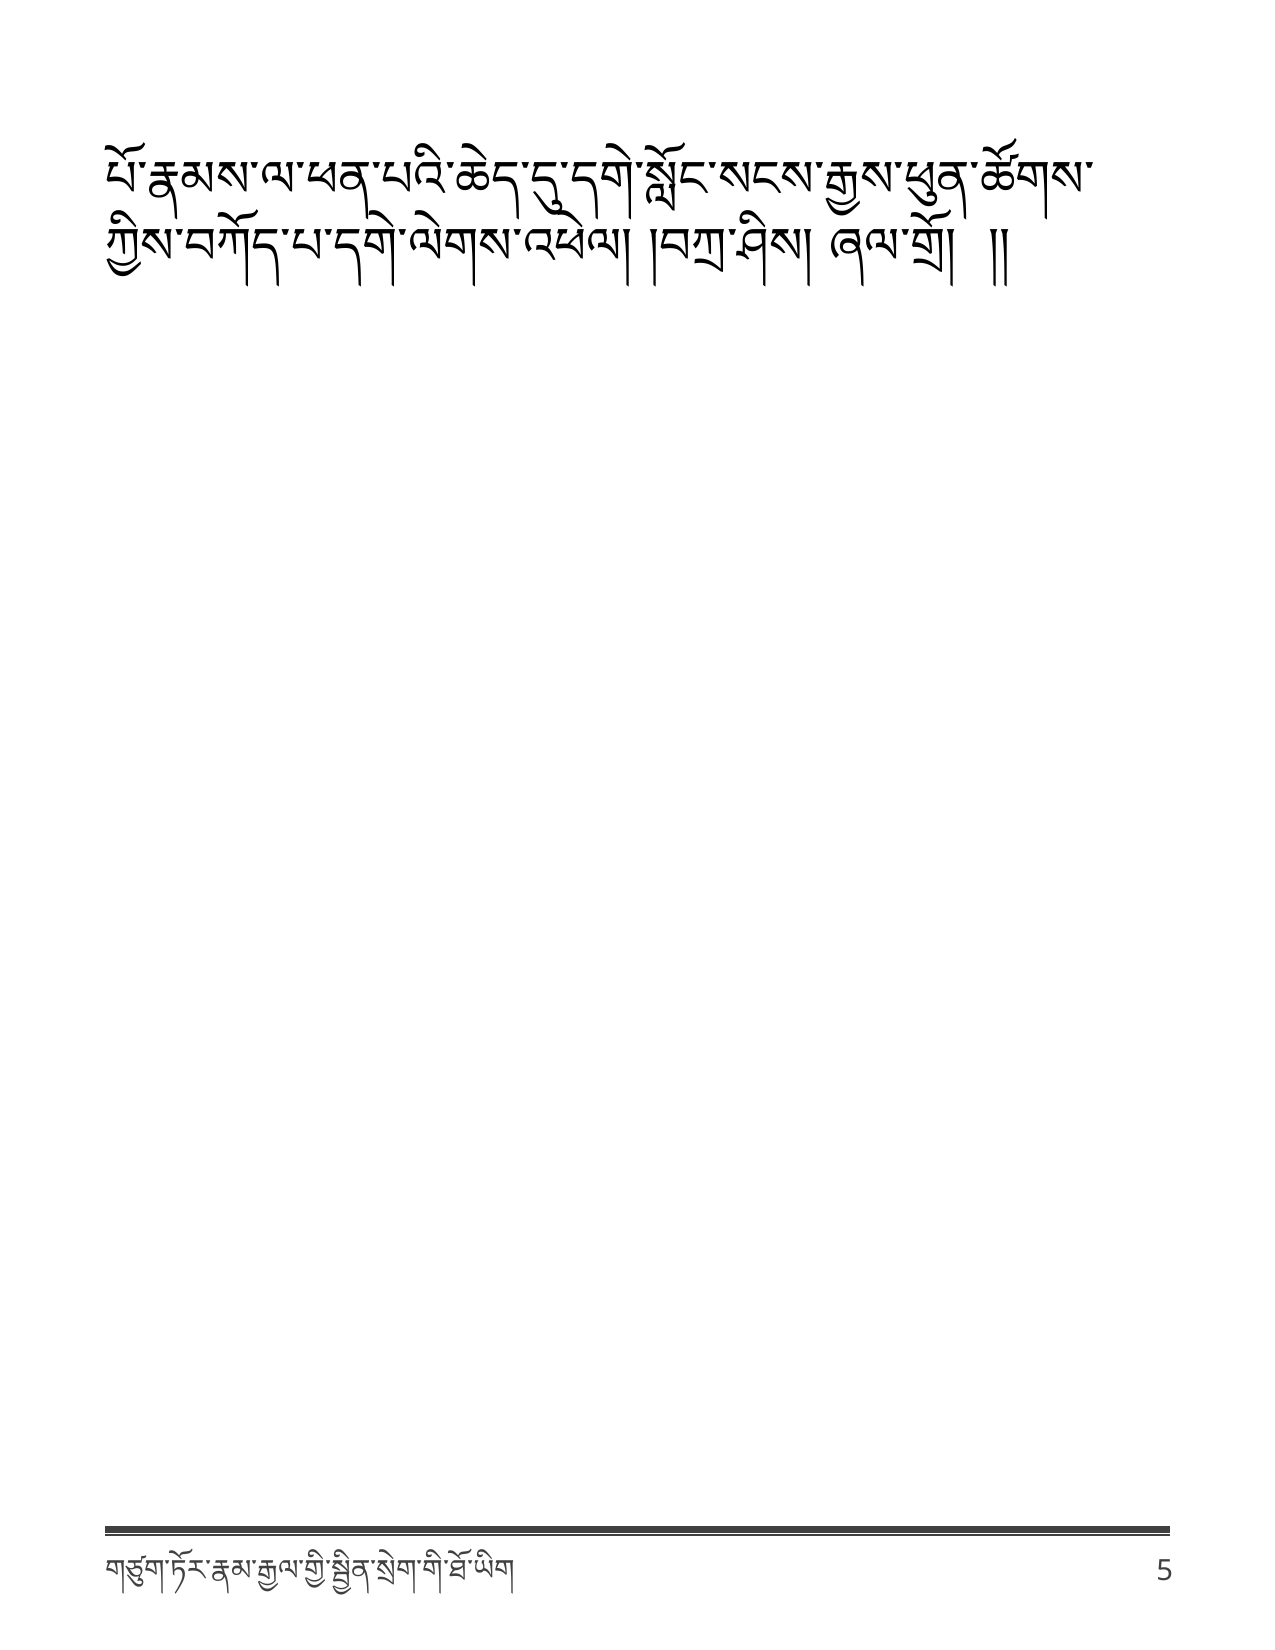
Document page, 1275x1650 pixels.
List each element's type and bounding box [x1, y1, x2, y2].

text [105, 150, 1170, 275]
